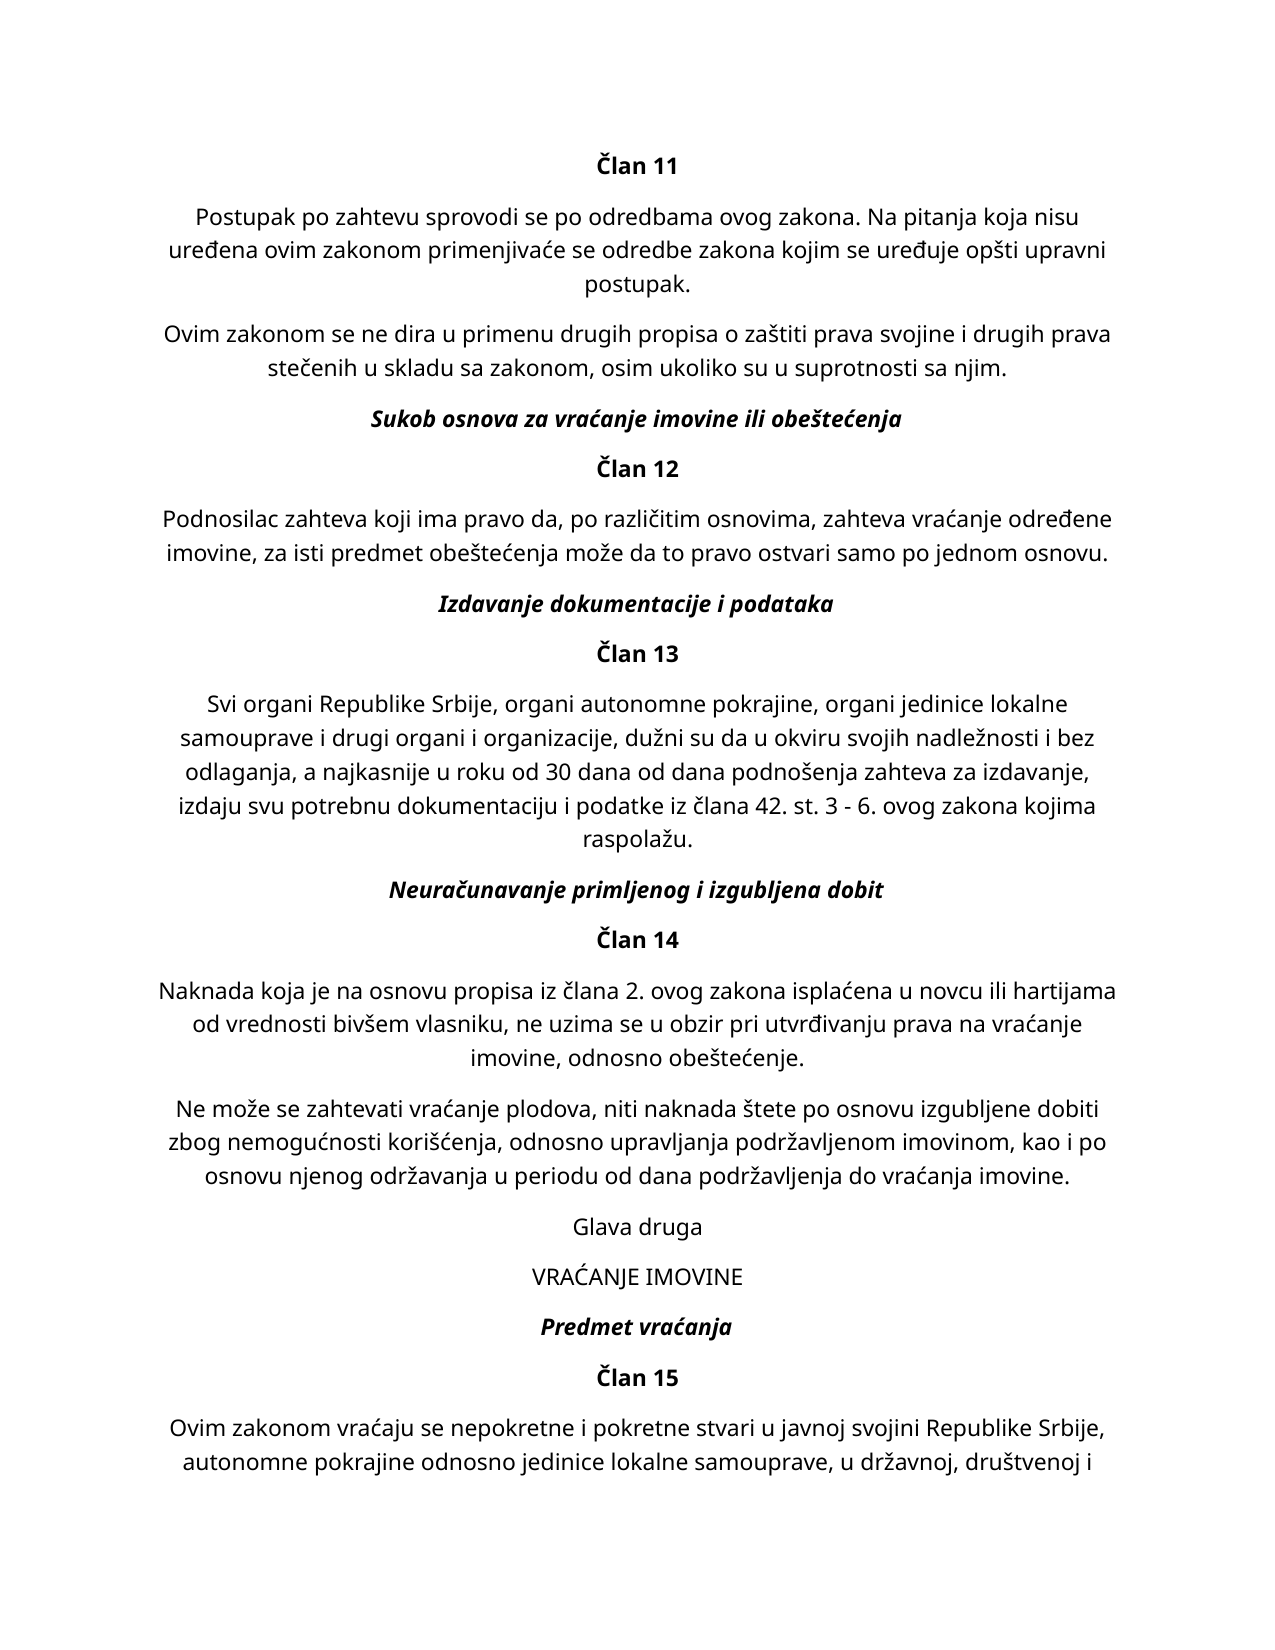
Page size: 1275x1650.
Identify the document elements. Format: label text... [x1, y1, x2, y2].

text Postupak po zahtevu sprovodi se po odredbama ovog zakona. Na pitanja koja nisu uređena ovim zakonom primenjivaće se odredbe zakona kojim se uređuje opšti upravni postupak. [150, 200, 1125, 299]
text Podnosilac zahteva koji ima pravo da, po različitim osnovima, zahteva vraćanje određene imovine, za isti predmet obeštećenja može da to pravo ostvari samo po jednom osnovu. [150, 503, 1125, 568]
text Član 13 [150, 638, 1125, 669]
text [150, 1412, 1125, 1477]
text Član 11 [150, 150, 1125, 181]
text Naknada koja je na osnovu propisa iz člana 2. ovog zakona isplaćena u novcu ili hartijama od vrednosti bivšem vlasniku, ne uzima se u obzir pri utvrđivanju prava na vraćanje imovine, odnosno obeštećenje. [150, 974, 1125, 1073]
text Ovim zakonom se ne dira u primenu drugih propisa o zaštiti prava svojine i drugih prava stečenih u skladu sa zakonom, osim ukoliko su u suprotnosti sa njim. [150, 318, 1125, 383]
text VRAĆANJE IMOVINE [150, 1261, 1125, 1292]
text Sukob osnova za vraćanje imovine ili obeštećenja [150, 402, 1125, 434]
text Neuračunavanje primljenog i izgubljena dobit [150, 874, 1125, 905]
text Svi organi Republike Srbije, organi autonomne pokrajine, organi jedinice lokalne samouprave i drugi organi i organizacije, dužni su da u okviru svojih nadležnosti i bez odlaganja, a najkasnije u roku od 30 dana od dana podnošenja zahteva za izdavanje, izdaju svu potrebnu dokumentaciju i podatke iz člana 42. st. 3 - 6. ovog zakona kojima raspolažu. [150, 688, 1125, 854]
text Predmet vraćanja [150, 1311, 1125, 1342]
text Član 14 [150, 924, 1125, 955]
text Izdavanje dokumentacije i podataka [150, 587, 1125, 619]
text Ne može se zahtevati vraćanje plodova, niti naknada štete po osnovu izgubljene dobiti zbog nemogućnosti korišćenja, odnosno upravljanja podržavljenom imovinom, kao i po osnovu njenog održavanja u periodu od dana podržavljenja do vraćanja imovine. [150, 1092, 1125, 1191]
text Član 15 [150, 1362, 1125, 1393]
text Glava druga [150, 1210, 1125, 1242]
text Član 12 [150, 453, 1125, 484]
